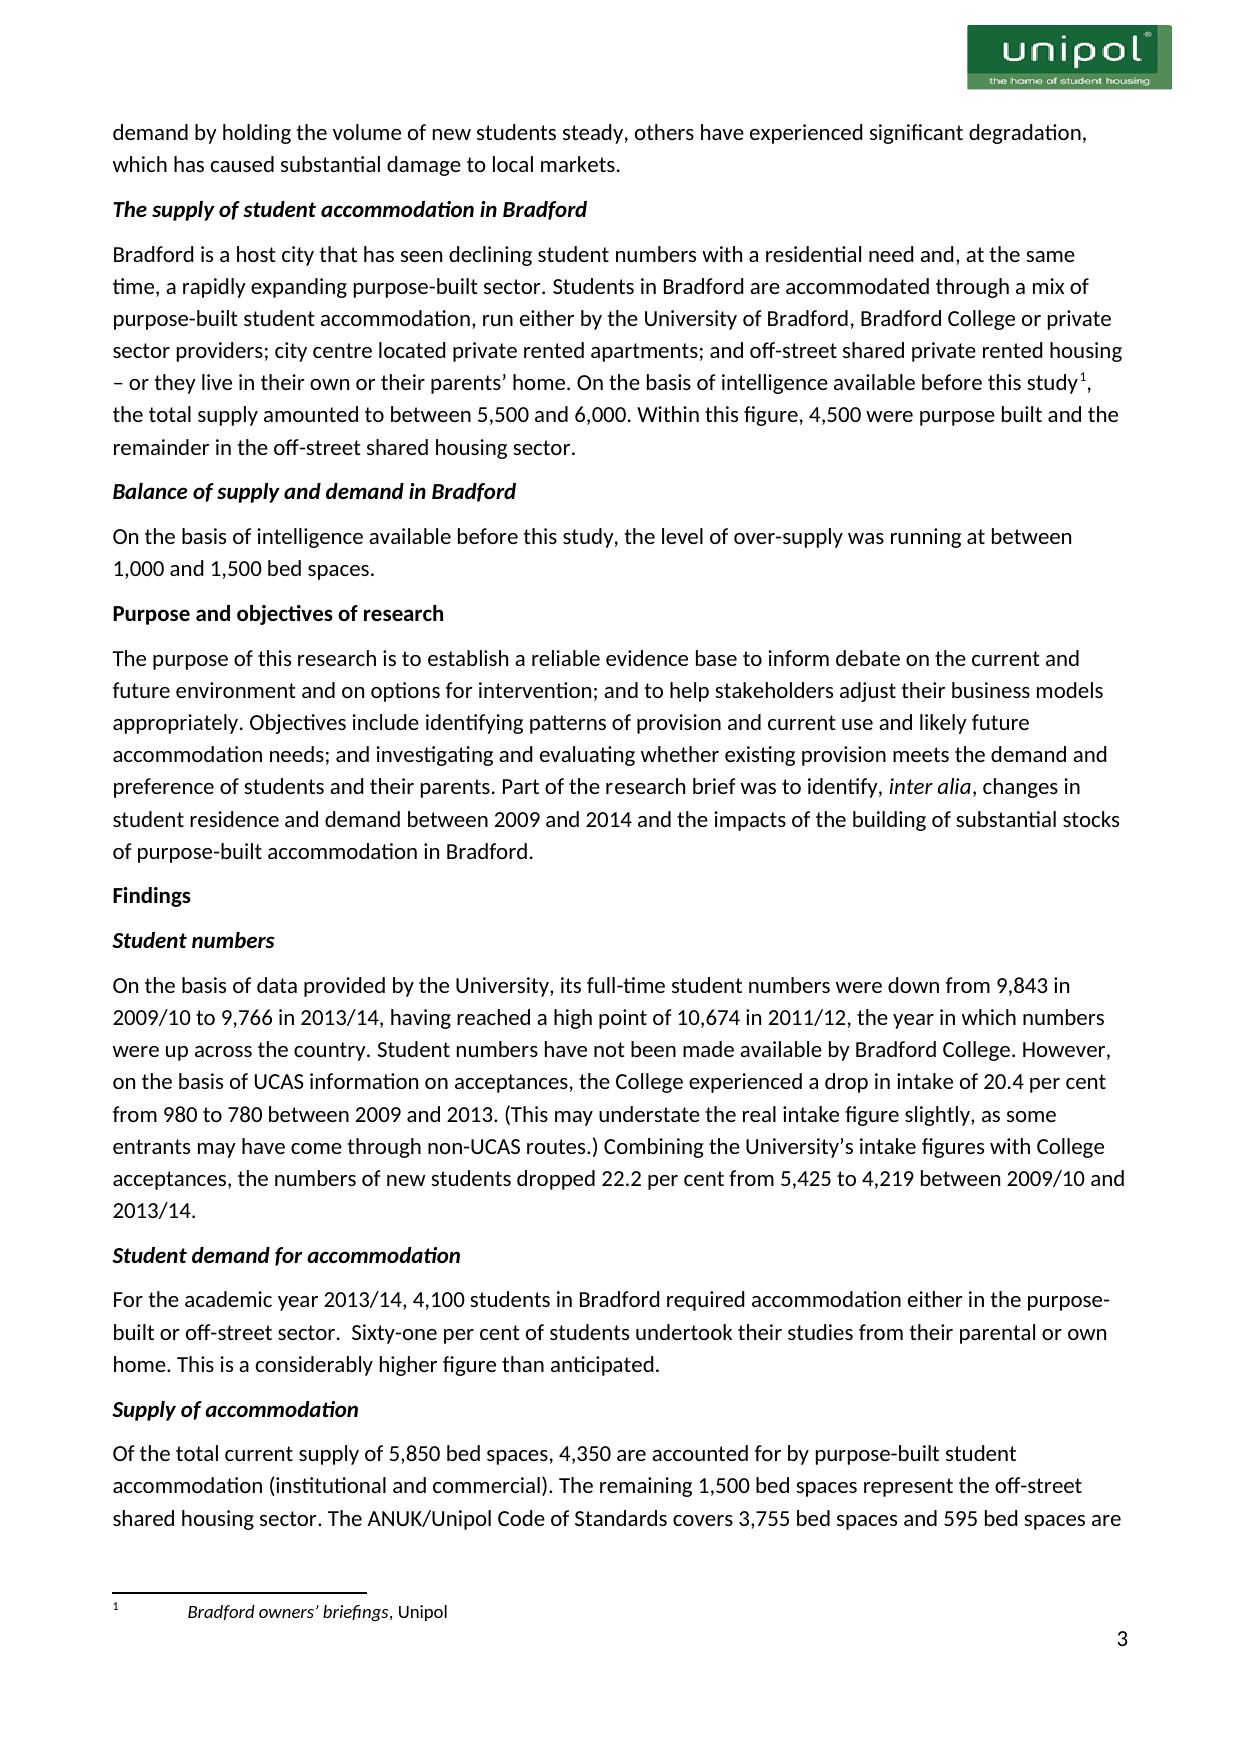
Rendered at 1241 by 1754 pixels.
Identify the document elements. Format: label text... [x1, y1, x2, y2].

text The purpose of this research is to establish a reliable evidence base to inform debate on the current and future environment and on options for intervention; and to help stakeholders adjust their business models appropriately. Objectives include identifying patterns of provision and current use and likely future accommodation needs; and investigating and evaluating whether existing provision meets the demand and preference of students and their parents. Part of the research brief was to identify, inter alia, changes in student residence and demand between 2009 and 2014 and the impacts of the building of substantial stocks of purpose-built accommodation in Bradford. [112, 644, 1128, 865]
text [112, 118, 1128, 178]
text Findings [112, 882, 1128, 909]
text On the basis of intelligence available before this study, the level of over-supply was running at between 1,000 and 1,500 bed spaces. [112, 522, 1128, 582]
text Bradford is a host city that has seen declining student numbers with a residential need and, at the same time, a rapidly expanding purpose-built sector. Students in Bradford are accommodated through a mix of purpose-built student accommodation, run either by the University of Bradford, Bradford College or private sector providers; city centre located private rented apartments; and off-street shared private rented housing – or they live in their own or their parents’ home. On the basis of intelligence available before this study, the total supply amounted to between 5,500 and 6,000. Within this figure, 4,500 were purpose built and the remainder in the off-street shared housing sector. [112, 240, 1128, 461]
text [112, 1439, 1128, 1532]
text Student demand for accommodation [112, 1241, 1128, 1269]
text Student numbers [112, 926, 1128, 954]
text For the academic year 2013/14, 4,100 students in Bradford required accommodation either in the purpose-built or off-street sector. Sixty-one per cent of students undertook their studies from their parental or own home. This is a considerably higher figure than anticipated. [112, 1286, 1128, 1378]
text The supply of student accommodation in Bradford [112, 195, 1128, 223]
picture [967, 25, 1174, 90]
text Supply of accommodation [112, 1395, 1128, 1423]
text On the basis of data provided by the University, its full-time student numbers were down from 9,843 in 2009/10 to 9,766 in 2013/14, having reached a high point of 10,674 in 2011/12, the year in which numbers were up across the country. Student numbers have not been made available by Bradford College. However, on the basis of UCAS information on acceptances, the College experienced a drop in intake of 20.4 per cent from 980 to 780 between 2009 and 2013. (This may understate the real intake figure slightly, as some entrants may have come through non-UCAS routes.) Combining the University’s intake figures with College acceptances, the numbers of new students dropped 22.2 per cent from 5,425 to 4,219 between 2009/10 and 2013/14. [112, 971, 1128, 1224]
text Purpose and objectives of research [112, 599, 1128, 627]
text Balance of supply and demand in Bradford [112, 477, 1128, 506]
